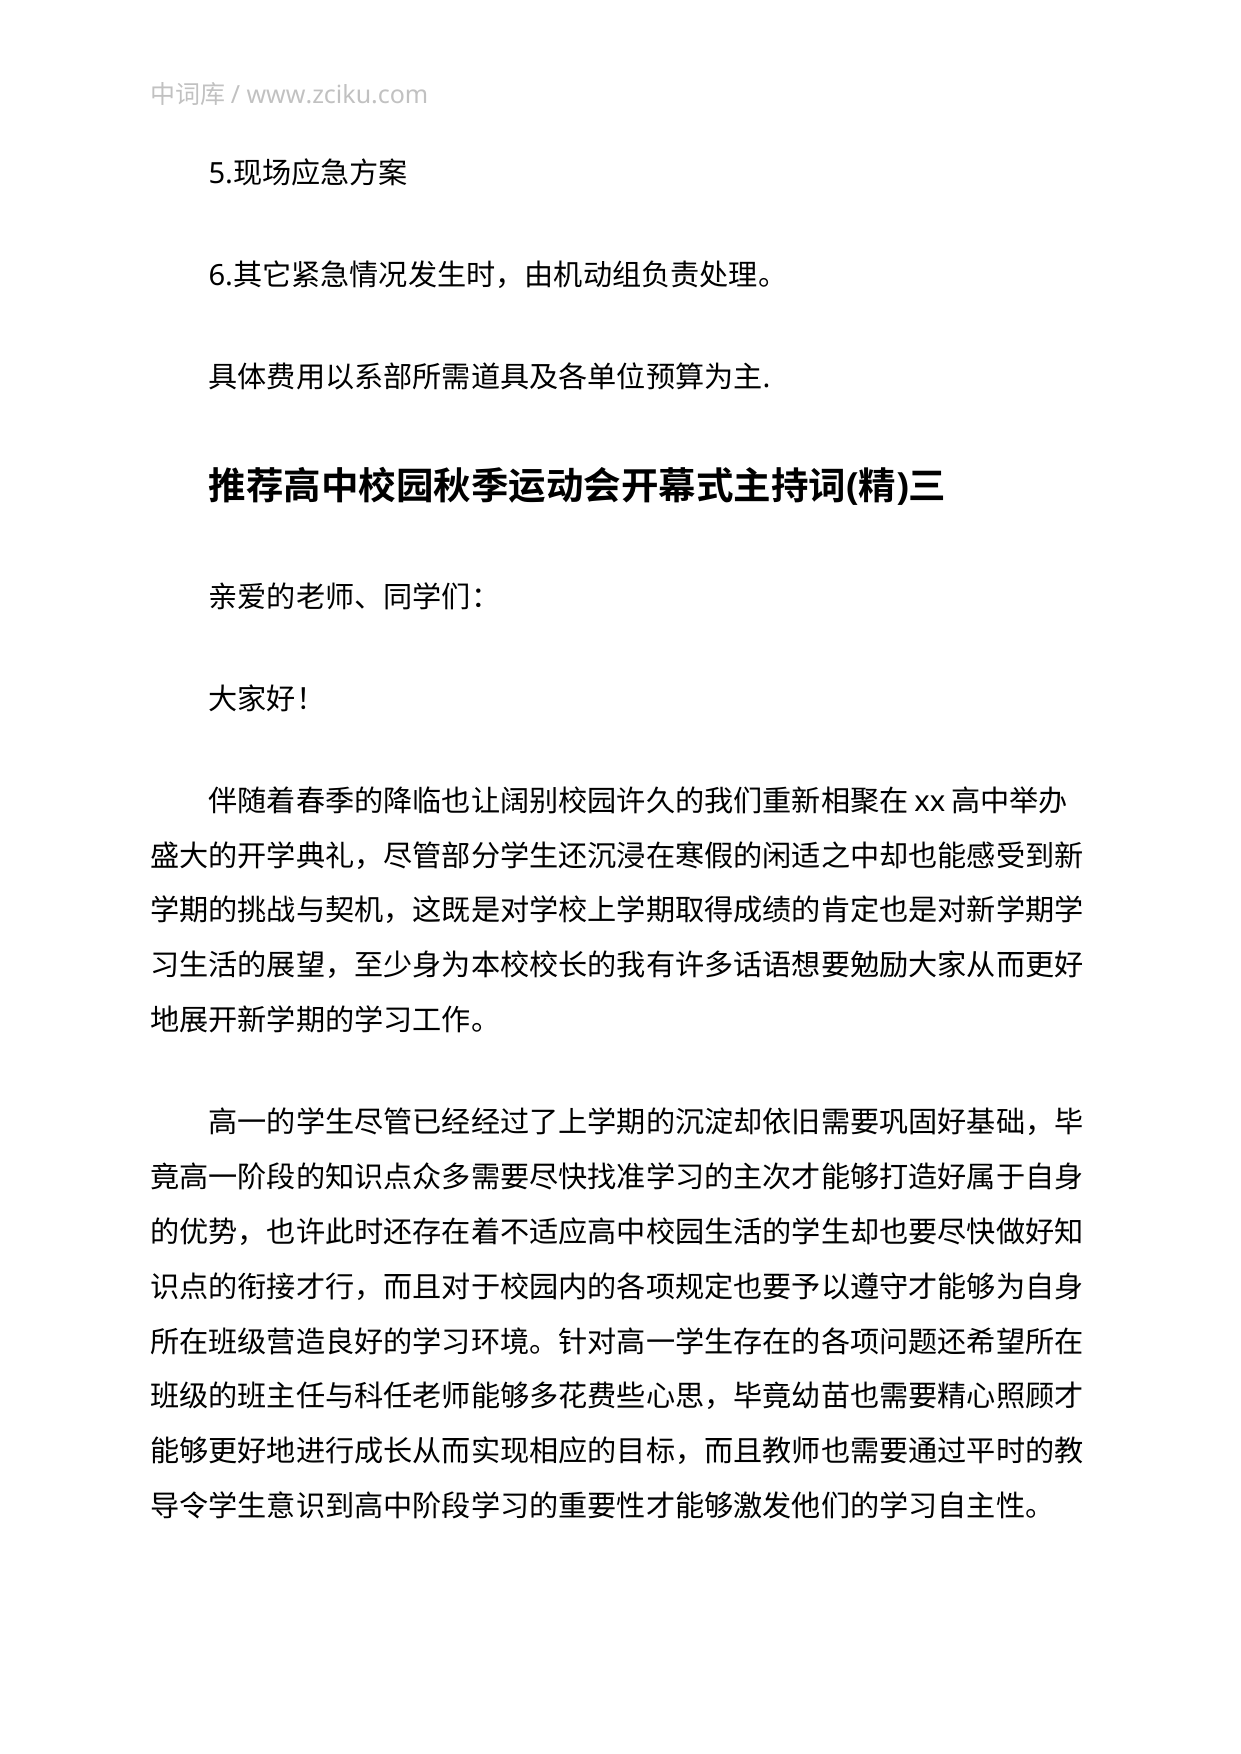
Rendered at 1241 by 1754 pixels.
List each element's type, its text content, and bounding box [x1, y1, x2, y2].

text 推荐高中校园秋季运动会开幕式主持词(精)三 [150, 456, 1090, 510]
text 高一的学生尽管已经经过了上学期的沉淀却依旧需要巩固好基础，毕竟高一阶段的知识点众多需要尽快找准学习的主次才能够打造好属于自身的优势，也许此时还存在着不适应高中校园生活的学生却也要尽快做好知识点的衔接才行，而且对于校园内的各项规定也要予以遵守才能够为自身所在班级营造良好的学习环境。针对高一学生存在的各项问题还希望所在班级的班主任与科任老师能够多花费些心思，毕竟幼苗也需要精心照顾才能够更好地进行成长从而实现相应的目标，而且教师也需要通过平时的教导令学生意识到高中阶段学习的重要性才能够激发他们的学习自主性。 [150, 1098, 1090, 1525]
text 亲爱的老师、同学们： [150, 573, 1090, 616]
text 大家好！ [150, 675, 1090, 718]
text 5.现场应急方案 [150, 150, 1090, 192]
text 伴随着春季的降临也让阔别校园许久的我们重新相聚在xx高中举办盛大的开学典礼，尽管部分学生还沉浸在寒假的闲适之中却也能感受到新学期的挑战与契机，这既是对学校上学期取得成绩的肯定也是对新学期学习生活的展望，至少身为本校校长的我有许多话语想要勉励大家从而更好地展开新学期的学习工作。 [150, 777, 1090, 1039]
text 6.其它紧急情况发生时，由机动组负责处理。 [150, 252, 1090, 294]
text 具体费用以系部所需道具及各单位预算为主. [150, 354, 1090, 396]
